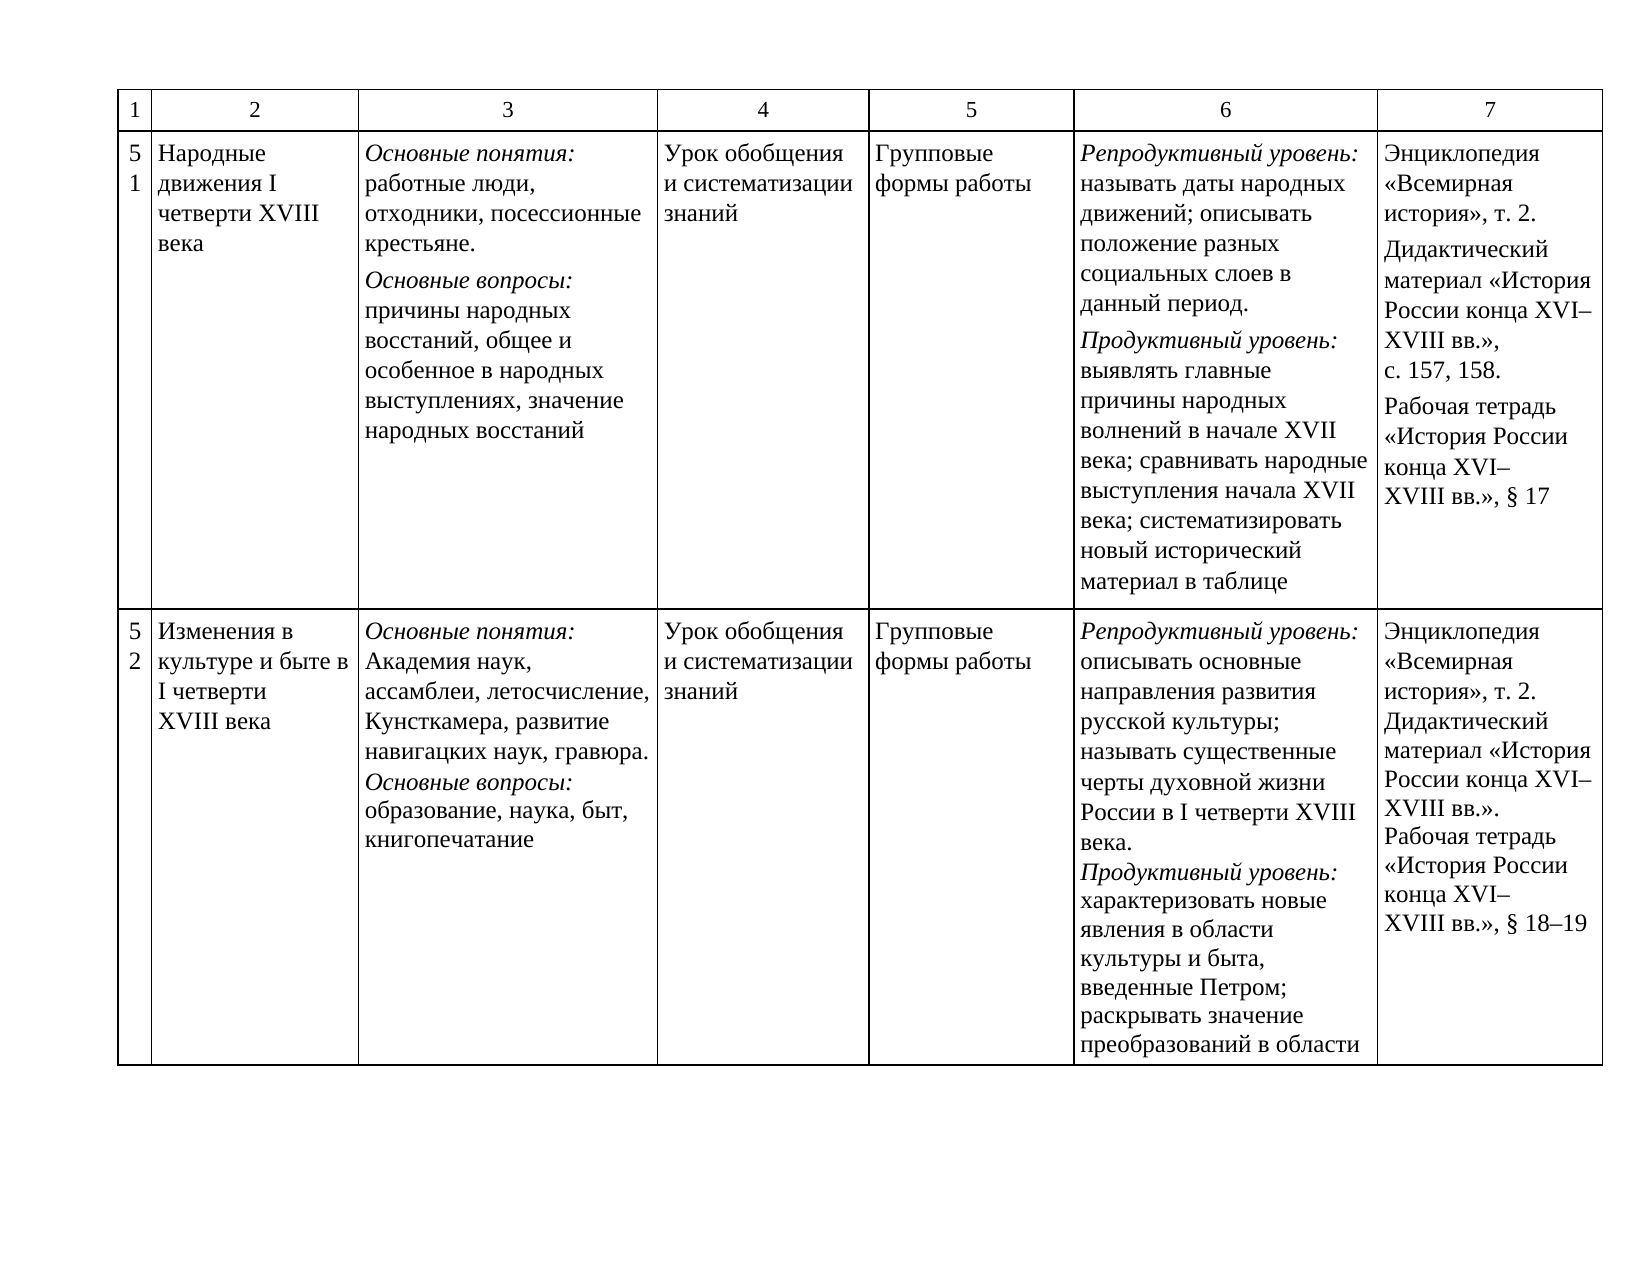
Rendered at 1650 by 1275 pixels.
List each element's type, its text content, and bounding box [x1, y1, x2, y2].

table_cell Урок обобщения и систематизации знаний [658, 132, 868, 608]
table_cell Основные понятия: Академия наук, ассамблеи, летосчисление, Кунсткамера, развитие навигацких наук, гравюра. Основные вопросы: образование, наука, быт, книгопечатание [359, 610, 657, 1064]
table_header 6 [1075, 90, 1377, 130]
table_header 3 [359, 90, 657, 130]
table_header 4 [658, 90, 868, 130]
table_cell Энциклопедия «Всемирная история», т. 2. Дидактический материал «История России конца XVI–XVIII вв.», с. 157, 158. Рабочая тетрадь «История России конца XVI– XVIII вв.», § 17 [1378, 132, 1602, 608]
table_cell Народные движения I четверти XVIII века [152, 132, 358, 608]
table_cell Энциклопедия «Всемирная история», т. 2. Дидактический материал «История России конца XVI–XVIII вв.». Рабочая тетрадь «История России конца XVI– XVIII вв.», § 18–19 [1378, 610, 1602, 1064]
table_cell Изменения в культуре и быте в I четверти XVIII века [152, 610, 358, 1064]
table_cell Основные понятия: работные люди, отходники, посессионные крестьяне. Основные вопросы: причины народных восстаний, общее и особенное в народных выступлениях, значение народных восстаний [359, 132, 657, 608]
table_header 2 [152, 90, 358, 130]
table_cell Групповые формы работы [870, 610, 1073, 1064]
table_header 1 [119, 90, 151, 130]
table_cell 52 [119, 610, 151, 1064]
table_cell Репродуктивный уровень: описывать основные направления развития русской культуры; называть существенные черты духовной жизни России в I четверти XVIII века. Продуктивный уровень: характеризовать новые явления в области культуры и быта, введенные Петром; раскрывать значение преобразований в области [1075, 610, 1377, 1064]
table_cell Репродуктивный уровень: называть даты народных движений; описывать положение разных социальных слоев в данный период. Продуктивный уровень: выявлять главные причины народных волнений в начале XVII века; сравнивать народные выступления начала XVII века; систематизировать новый исторический материал в таблице [1075, 132, 1377, 608]
table_cell Урок обобщения и систематизации знаний [658, 610, 868, 1064]
table_cell Групповые формы работы [870, 132, 1073, 608]
table_header 7 [1378, 90, 1602, 130]
table_cell 51 [119, 132, 151, 608]
table_header 5 [870, 90, 1073, 130]
